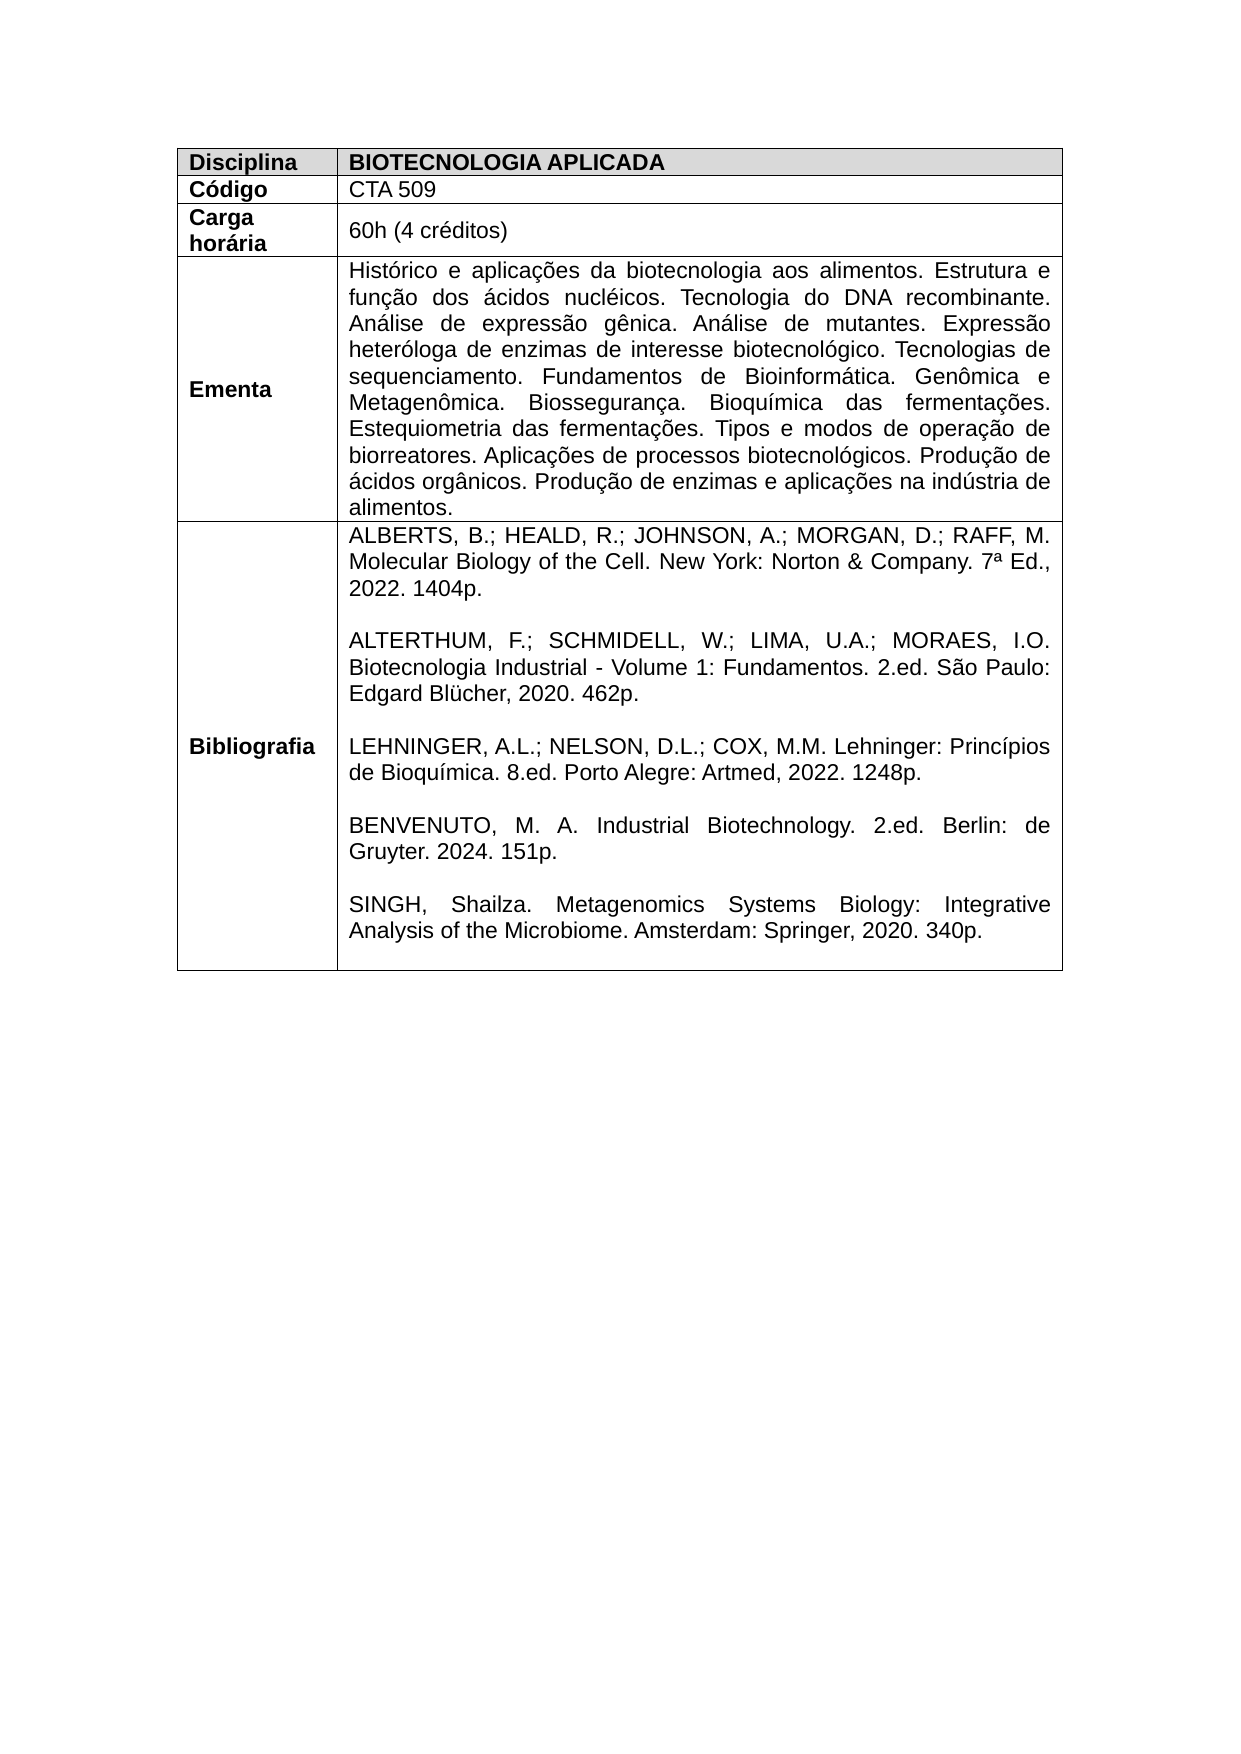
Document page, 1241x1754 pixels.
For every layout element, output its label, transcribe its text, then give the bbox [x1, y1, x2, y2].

table_cell Código [178, 176, 337, 202]
table_cell Histórico e aplicações da biotecnologia aos alimentos. Estrutura e função dos ácidos nucléicos. Tecnologia do DNA recombinante. Análise de expressão gênica. Análise de mutantes. Expressão heteróloga de enzimas de interesse biotecnológico. Tecnologias de sequenciamento. Fundamentos de Bioinformática. Genômica e Metagenômica. Biossegurança. Bioquímica das fermentações. Estequiometria das fermentações. Tipos e modos de operação de biorreatores. Aplicações de processos biotecnológicos. Produção de ácidos orgânicos. Produção de enzimas e aplicações na indústria de alimentos. [338, 257, 1062, 521]
table_header Disciplina [178, 149, 337, 175]
table_cell 60h (4 créditos) [338, 204, 1062, 256]
table_cell Carga horária [178, 204, 337, 256]
table_cell CTA 509 [338, 176, 1062, 202]
table_cell Ementa [178, 257, 337, 521]
table_cell Bibliografia [178, 522, 337, 970]
table_cell ALBERTS, B.; HEALD, R.; JOHNSON, A.; MORGAN, D.; RAFF, M. Molecular Biology of the Cell. New York: Norton & Company. 7ª Ed., 2022. 1404p. ALTERTHUM, F.; SCHMIDELL, W.; LIMA, U.A.; MORAES, I.O. Biotecnologia Industrial - Volume 1: Fundamentos. 2.ed. São Paulo: Edgard Blücher, 2020. 462p. LEHNINGER, A.L.; NELSON, D.L.; COX, M.M. Lehninger: Princípios de Bioquímica. 8.ed. Porto Alegre: Artmed, 2022. 1248p. BENVENUTO, M. A. Industrial Biotechnology. 2.ed. Berlin: de Gruyter. 2024. 151p. SINGH, Shailza. Metagenomics Systems Biology: Integrative Analysis of the Microbiome. Amsterdam: Springer, 2020. 340p. [338, 522, 1062, 970]
table_header BIOTECNOLOGIA APLICADA [338, 149, 1062, 175]
